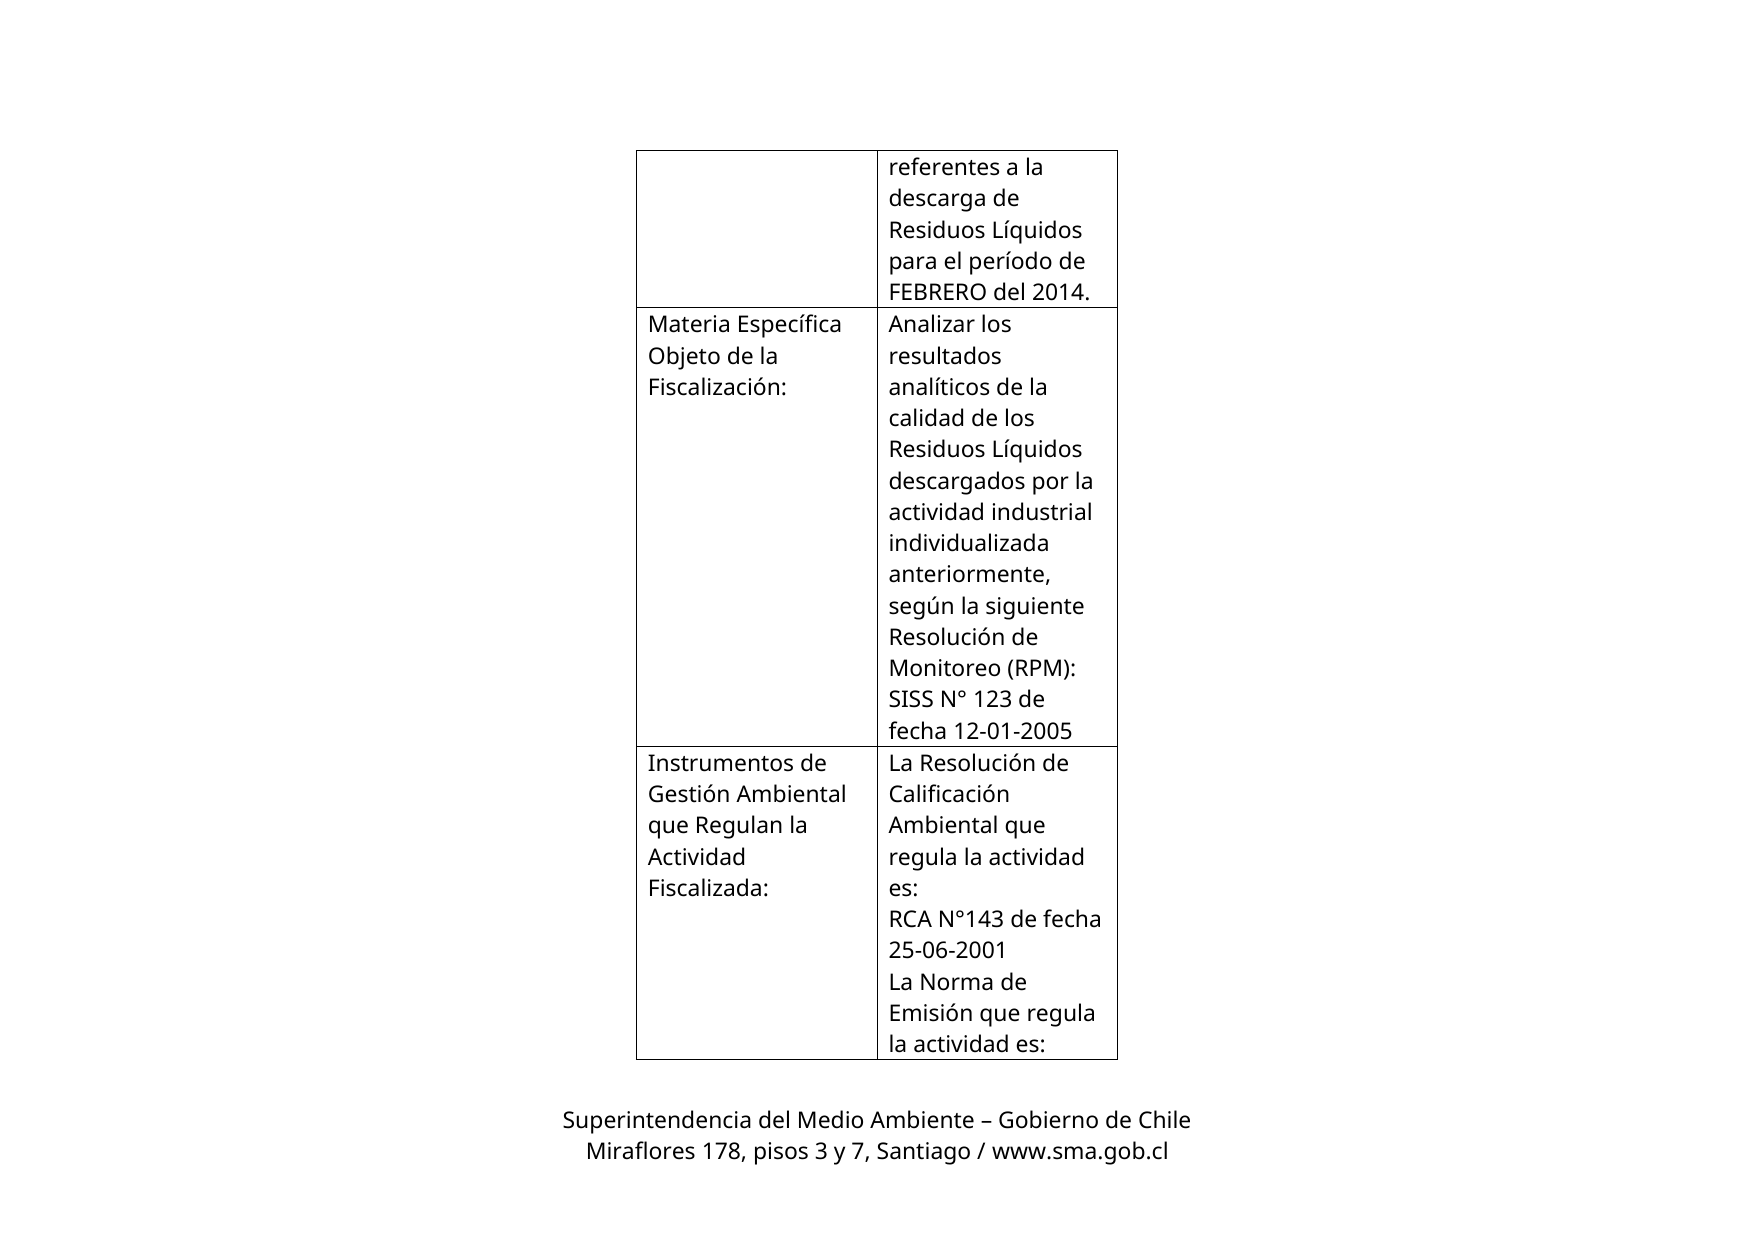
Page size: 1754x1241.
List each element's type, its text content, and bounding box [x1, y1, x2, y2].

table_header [637, 151, 877, 307]
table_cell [637, 747, 877, 1059]
table_cell Analizar los resultados analíticos de la calidad de los Residuos Líquidos descargados por la actividad industrial individualizada anteriormente, según la siguiente Resolución de Monitoreo (RPM): SISS N° 123 de fecha 12-01-2005 [878, 308, 1117, 746]
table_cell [878, 747, 1117, 1059]
table_cell Materia Específica Objeto de la Fiscalización: [637, 308, 877, 746]
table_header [878, 151, 1117, 307]
